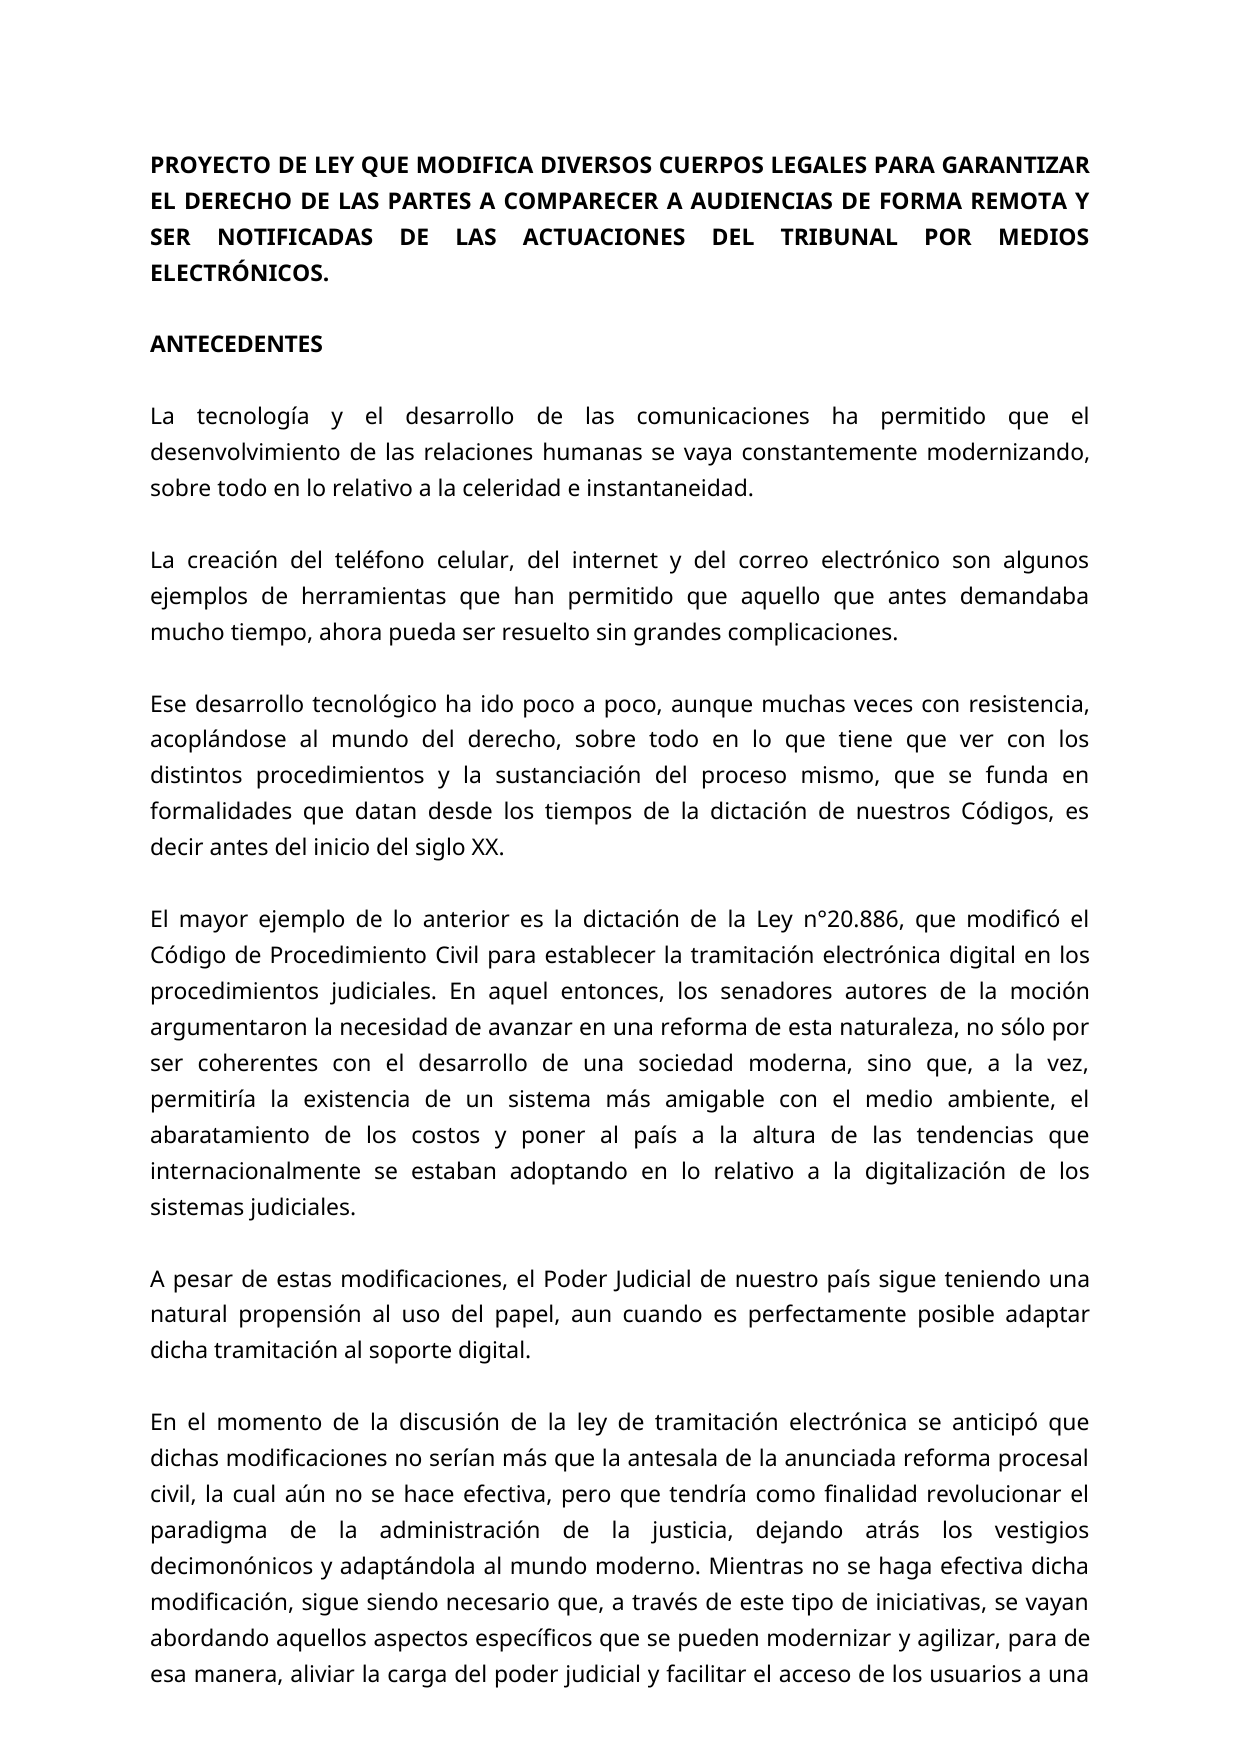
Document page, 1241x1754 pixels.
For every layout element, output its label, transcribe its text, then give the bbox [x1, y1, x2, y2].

text PROYECTO DE LEY QUE MODIFICA DIVERSOS CUERPOS LEGALES PARA GARANTIZAR EL DERECHO DE LAS PARTES A COMPARECER A AUDIENCIAS DE FORMA REMOTA Y SER NOTIFICADAS DE LAS ACTUACIONES DEL TRIBUNAL POR MEDIOS ELECTRÓNICOS. [150, 149, 1091, 288]
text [150, 1406, 1091, 1689]
text Ese desarrollo tecnológico ha ido poco a poco, aunque muchas veces con resistencia, acoplándose al mundo del derecho, sobre todo en lo que tiene que ver con los distintos procedimientos y la sustanciación del proceso mismo, que se funda en formalidades que datan desde los tiempos de la dictación de nuestros Códigos, es decir antes del inicio del siglo XX. [150, 687, 1091, 862]
text El mayor ejemplo de lo anterior es la dictación de la Ley n°20.886, que modificó el Código de Procedimiento Civil para establecer la tramitación electrónica digital en los procedimientos judiciales. En aquel entonces, los senadores autores de la moción argumentaron la necesidad de avanzar en una reforma de esta naturaleza, no sólo por ser coherentes con el desarrollo de una sociedad moderna, sino que, a la vez, permitiría la existencia de un sistema más amigable con el medio ambiente, el abaratamiento de los costos y poner al país a la altura de las tendencias que internacionalmente se estaban adoptando en lo relativo a la digitalización de los sistemas judiciales. [150, 903, 1091, 1222]
text A pesar de estas modificaciones, el Poder Judicial de nuestro país sigue teniendo una natural propensión al uso del papel, aun cuando es perfectamente posible adaptar dicha tramitación al soporte digital. [150, 1262, 1091, 1366]
text La creación del teléfono celular, del internet y del correo electrónico son algunos ejemplos de herramientas que han permitido que aquello que antes demandaba mucho tiempo, ahora pueda ser resuelto sin grandes complicaciones. [150, 544, 1090, 647]
text ANTECEDENTES [150, 328, 1103, 360]
text La tecnología y el desarrollo de las comunicaciones ha permitido que el desenvolvimiento de las relaciones humanas se vaya constantemente modernizando, sobre todo en lo relativo a la celeridad e instantaneidad. [150, 400, 1090, 503]
